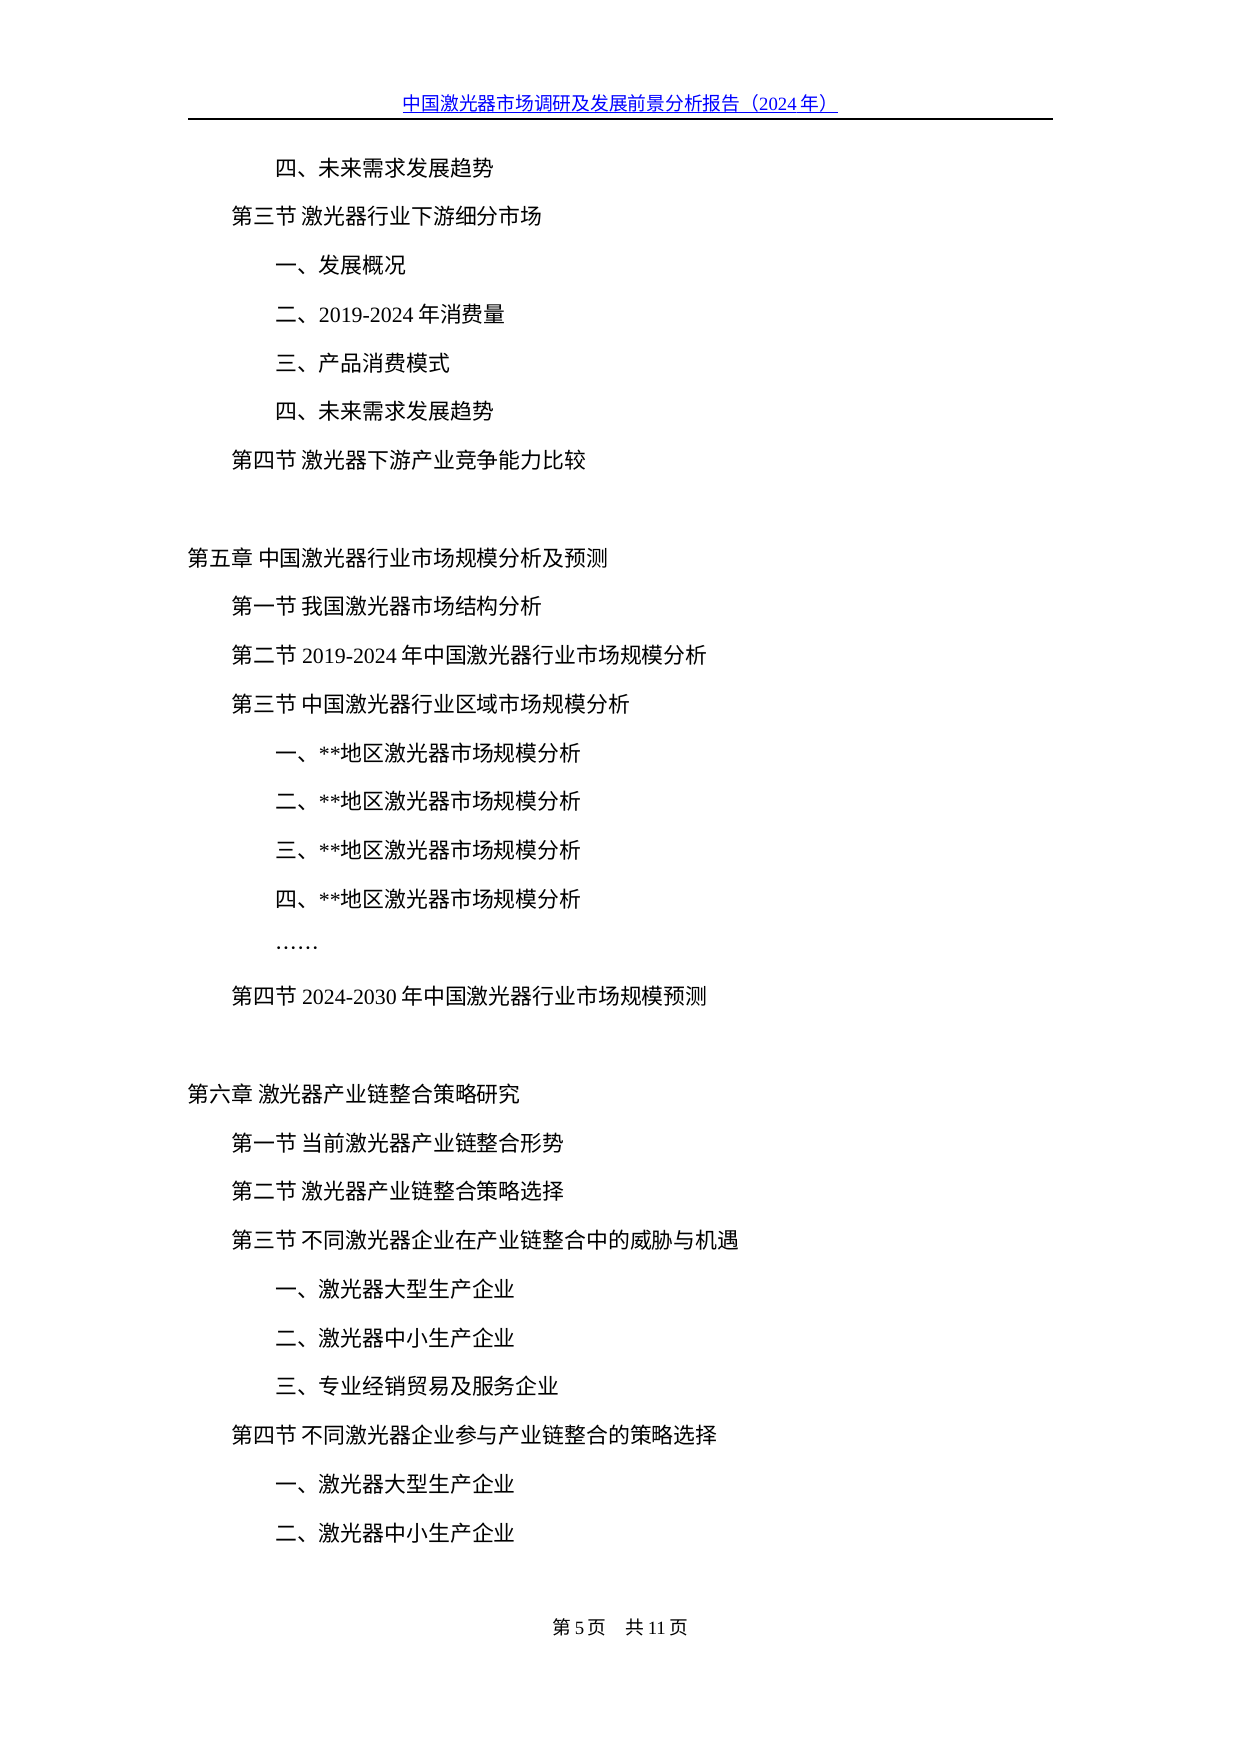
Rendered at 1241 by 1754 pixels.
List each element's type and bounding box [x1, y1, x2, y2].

text [187, 150, 1053, 1548]
